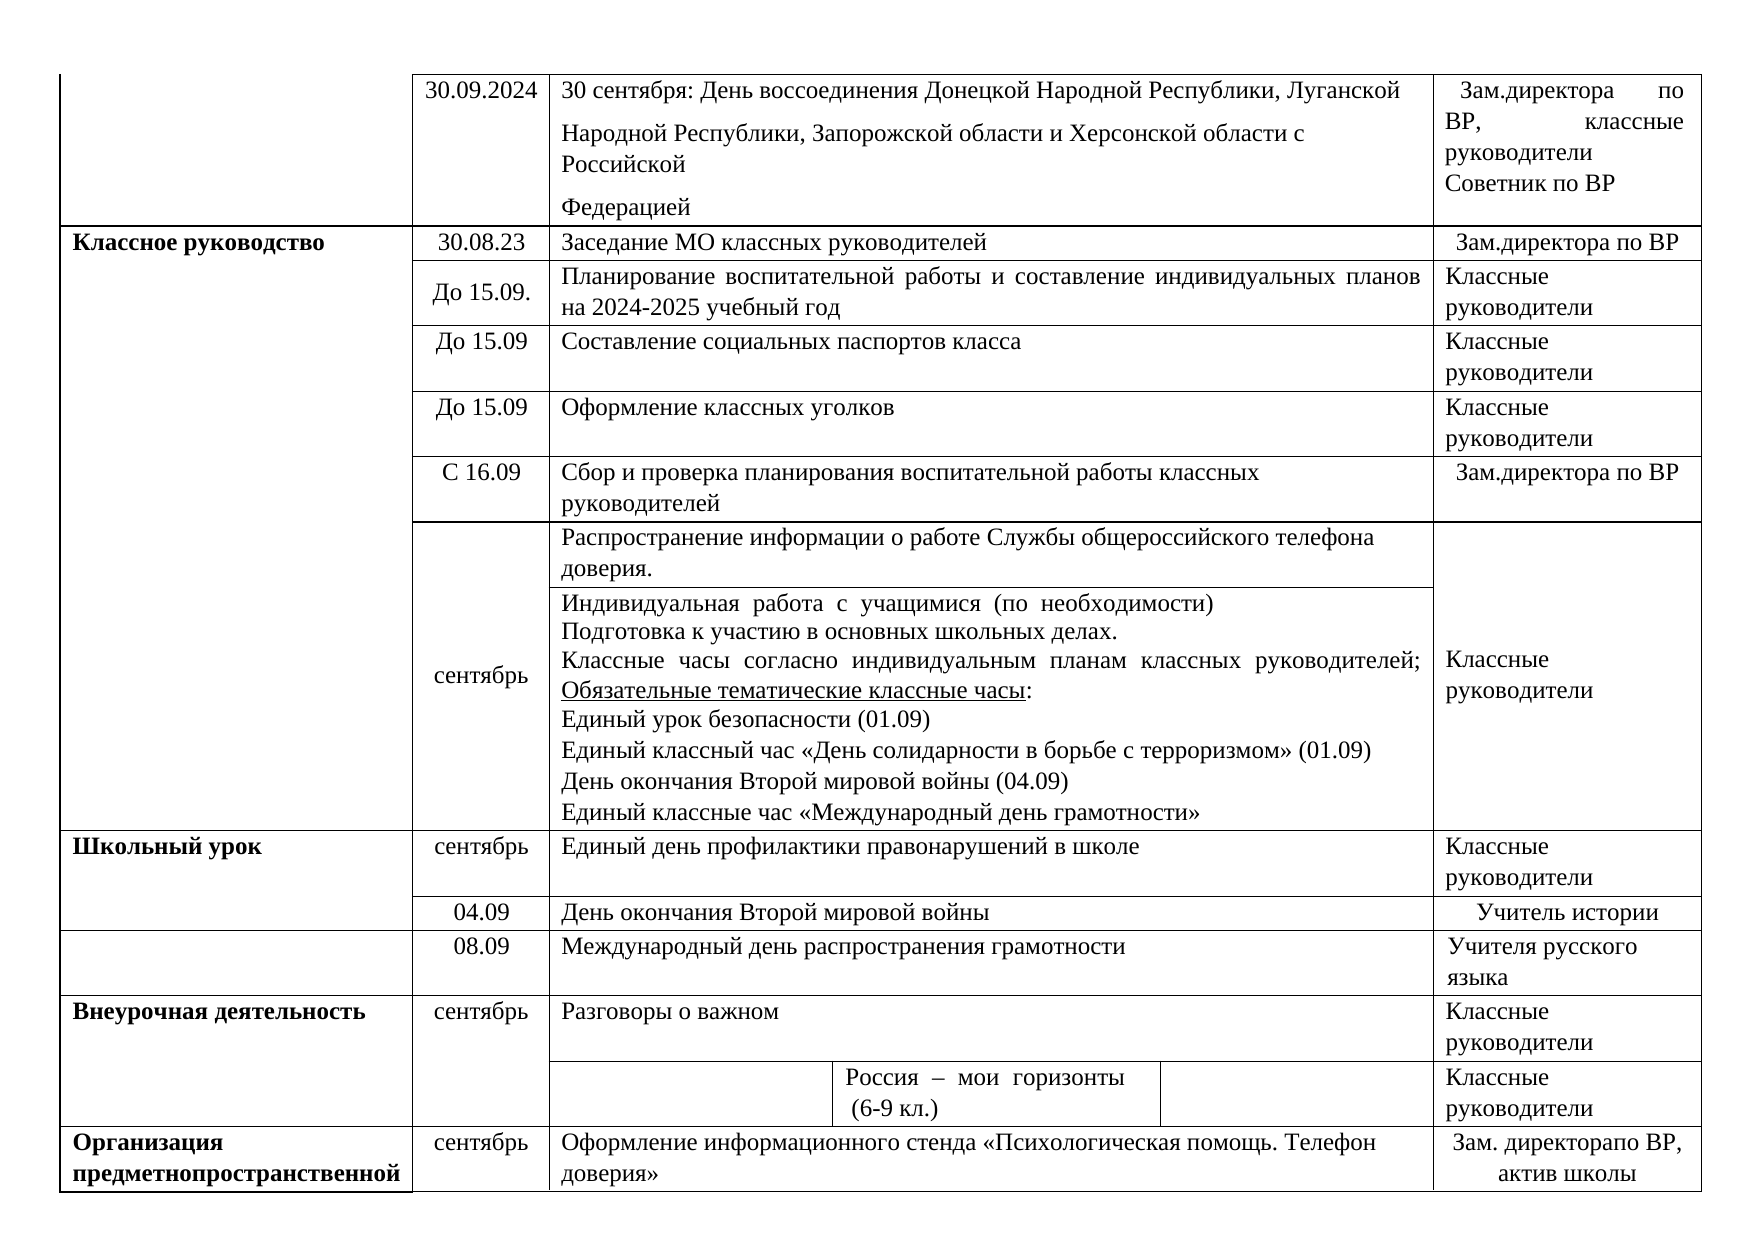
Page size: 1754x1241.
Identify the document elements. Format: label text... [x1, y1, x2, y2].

table_cell сентябрь [413, 523, 549, 830]
table_cell До 15.09. [413, 261, 549, 325]
table_cell Классные руководители [1434, 326, 1701, 391]
table_cell [61, 931, 412, 995]
table_cell До 15.09 [413, 326, 549, 391]
table_cell Зам. директорапо ВР, актив школы [1433, 1127, 1701, 1191]
table_cell Классные руководители [1434, 392, 1701, 456]
table_cell Индивидуальная работа с учащимися (по необходимости) Подготовка к участию в основных школьных делах. Классные часы согласно индивидуальным планам классных руководителей; Обязательные тематические классные часы: Единый урок безопасности (01.09) Единый классный час «День солидарности в борьбе с терроризмом» (01.09) День окончания Второй мировой войны (04.09) Единый классные час «Международный день грамотности» [550, 588, 1433, 830]
table_cell Учителя русского языка [1434, 931, 1701, 995]
table_cell Единый день профилактики правонарушений в школе [550, 831, 1433, 896]
table_cell Классные руководители [1434, 261, 1701, 325]
table_cell Школьный урок [61, 831, 412, 930]
table_cell Классное руководство [61, 227, 412, 830]
table_cell сентябрь [413, 831, 549, 896]
table_cell Классные руководители [1434, 1062, 1701, 1126]
table_cell Составление социальных паспортов класса [550, 326, 1433, 391]
table_cell Учитель истории [1434, 897, 1701, 930]
table_cell Разговоры о важном [550, 996, 1433, 1061]
table_cell С 16.09 [413, 457, 549, 521]
table_cell Оформление классных уголков [550, 392, 1433, 456]
table_cell Оформление информационного стенда «Психологическая помощь. Телефон доверия» [549, 1127, 1433, 1191]
table_cell Внеурочная деятельность [61, 996, 412, 1126]
table_cell Зам.директора по ВР [1434, 457, 1701, 521]
table_cell День окончания Второй мировой войны [550, 897, 1433, 930]
table_cell сентябрь [413, 996, 549, 1126]
table_cell Классные руководители [1434, 996, 1701, 1061]
table_cell Планирование воспитательной работы и составление индивидуальных планов на 2024-2025 учебный год [550, 261, 1433, 325]
table_cell Классные руководители [1434, 523, 1701, 830]
table_cell 30.08.23 [413, 227, 549, 260]
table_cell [61, 1127, 412, 1191]
table_header [61, 74, 412, 225]
table_cell [1161, 1062, 1433, 1126]
table_cell Зам.директора по ВР [1434, 227, 1701, 260]
table_cell 08.09 [413, 931, 549, 995]
table_cell 04.09 [413, 897, 549, 930]
table_header 30 сентября: День воссоединения Донецкой Народной Республики, Луганской Народной Республики, Запорожской области и Херсонской области с Российской Федерацией [550, 75, 1433, 225]
table_cell сентябрь [413, 1127, 549, 1191]
table_header Зам.директора по ВР, классные руководители Советник по ВР [1434, 75, 1701, 225]
table_cell Международный день распространения грамотности [550, 931, 1433, 995]
table_cell Распространение информации о работе Службы общероссийского телефона доверия. [550, 523, 1433, 587]
table_cell Классные руководители [1434, 831, 1701, 896]
table_header 30.09.2024 [413, 75, 549, 225]
table_cell [550, 1062, 832, 1126]
table_cell До 15.09 [413, 392, 549, 456]
table_cell Заседание МО классных руководителей [550, 227, 1433, 260]
table_cell Сбор и проверка планирования воспитательной работы классных руководителей [550, 457, 1433, 521]
table_cell Россия – мои горизонты (6-9 кл.) [833, 1062, 1160, 1126]
